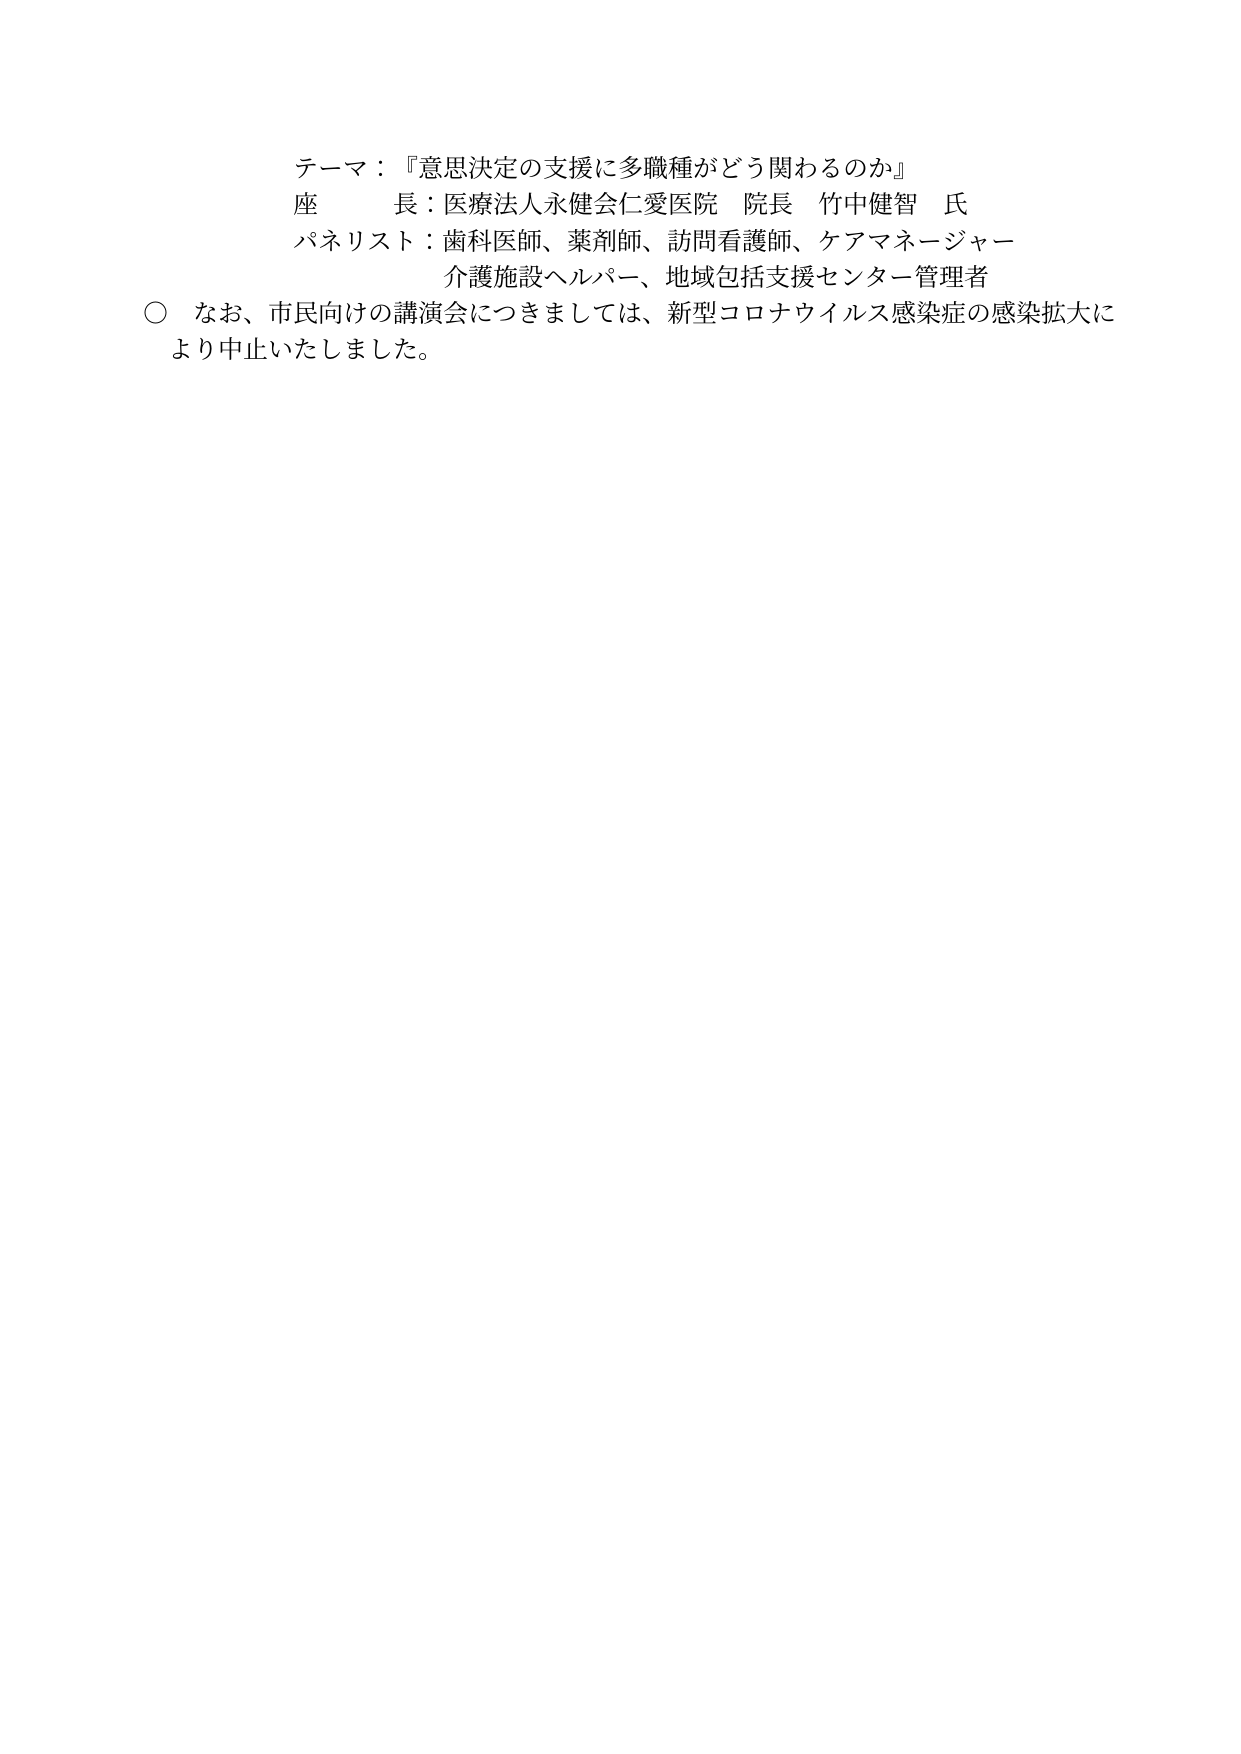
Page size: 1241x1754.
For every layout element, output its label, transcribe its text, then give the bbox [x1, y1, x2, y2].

text 介護施設ヘルパー、地域包括支援センター管理者 [118, 257, 1122, 294]
text ○ なお、市民向けの講演会につきましては、新型コロナウイルス感染症の感染拡大に [118, 294, 1122, 330]
text パネリスト：歯科医師、薬剤師、訪問看護師、ケアマネージャー [118, 221, 1122, 257]
text 座 長：医療法人永健会仁愛医院 院長 竹中健智 氏 [118, 185, 1122, 221]
text より中止いたしました。 [118, 330, 1122, 366]
text テーマ：『意思決定の支援に多職種がどう関わるのか』 [118, 149, 1122, 185]
